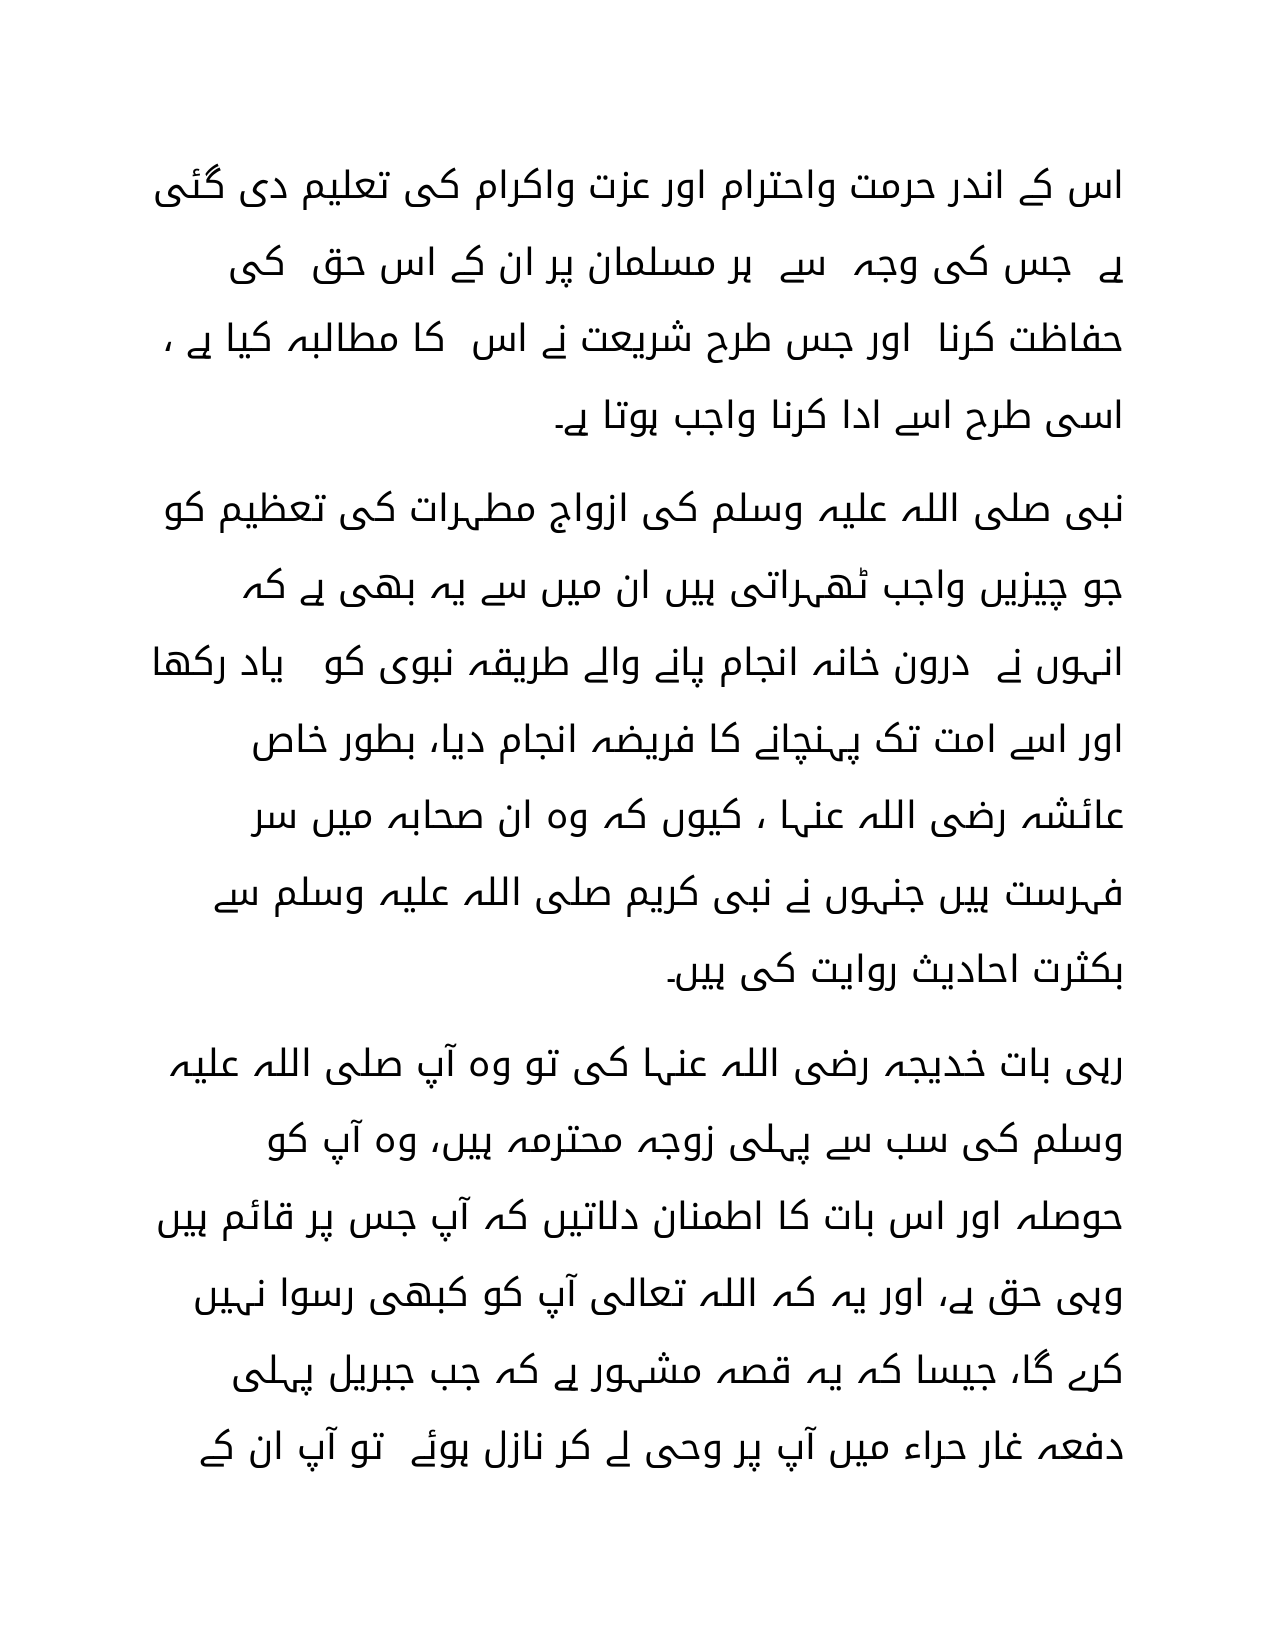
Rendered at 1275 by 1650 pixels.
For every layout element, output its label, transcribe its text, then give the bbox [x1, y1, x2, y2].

text اس کے اندر حرمت واحترام اور عزت واکرام کی تعلیم دی گئی ہے جس کی وجہ سے ہر مسلمان پر ان کے اس حق کی حفاظت کرنا اور جس طرح شریعت نے اس کا مطالبہ کیا ہے ، اسی طرح اسے ادا کرنا واجب ہوتا ہے۔ [150, 150, 1125, 451]
text نبی صلی اللہ علیہ وسلم کی ازواج مطہرات کی تعظیم کو جو چیزیں واجب ٹھہراتی ہیں ان میں سے یہ بھی ہے کہ انہوں نے درون خانہ انجام پانے والے طریقہ نبوی کو یاد رکھا اور اسے امت تک پہنچانے کا فریضہ انجام دیا، بطور خاص عائشہ رضی اللہ عنہا ، کیوں کہ وہ ان صحابہ میں سر فہرست ہیں جنہوں نے نبی کریم صلی اللہ علیہ وسلم سے بکثرت احادیث روایت کی ہیں۔ [150, 474, 1125, 1006]
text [150, 1028, 1125, 1483]
